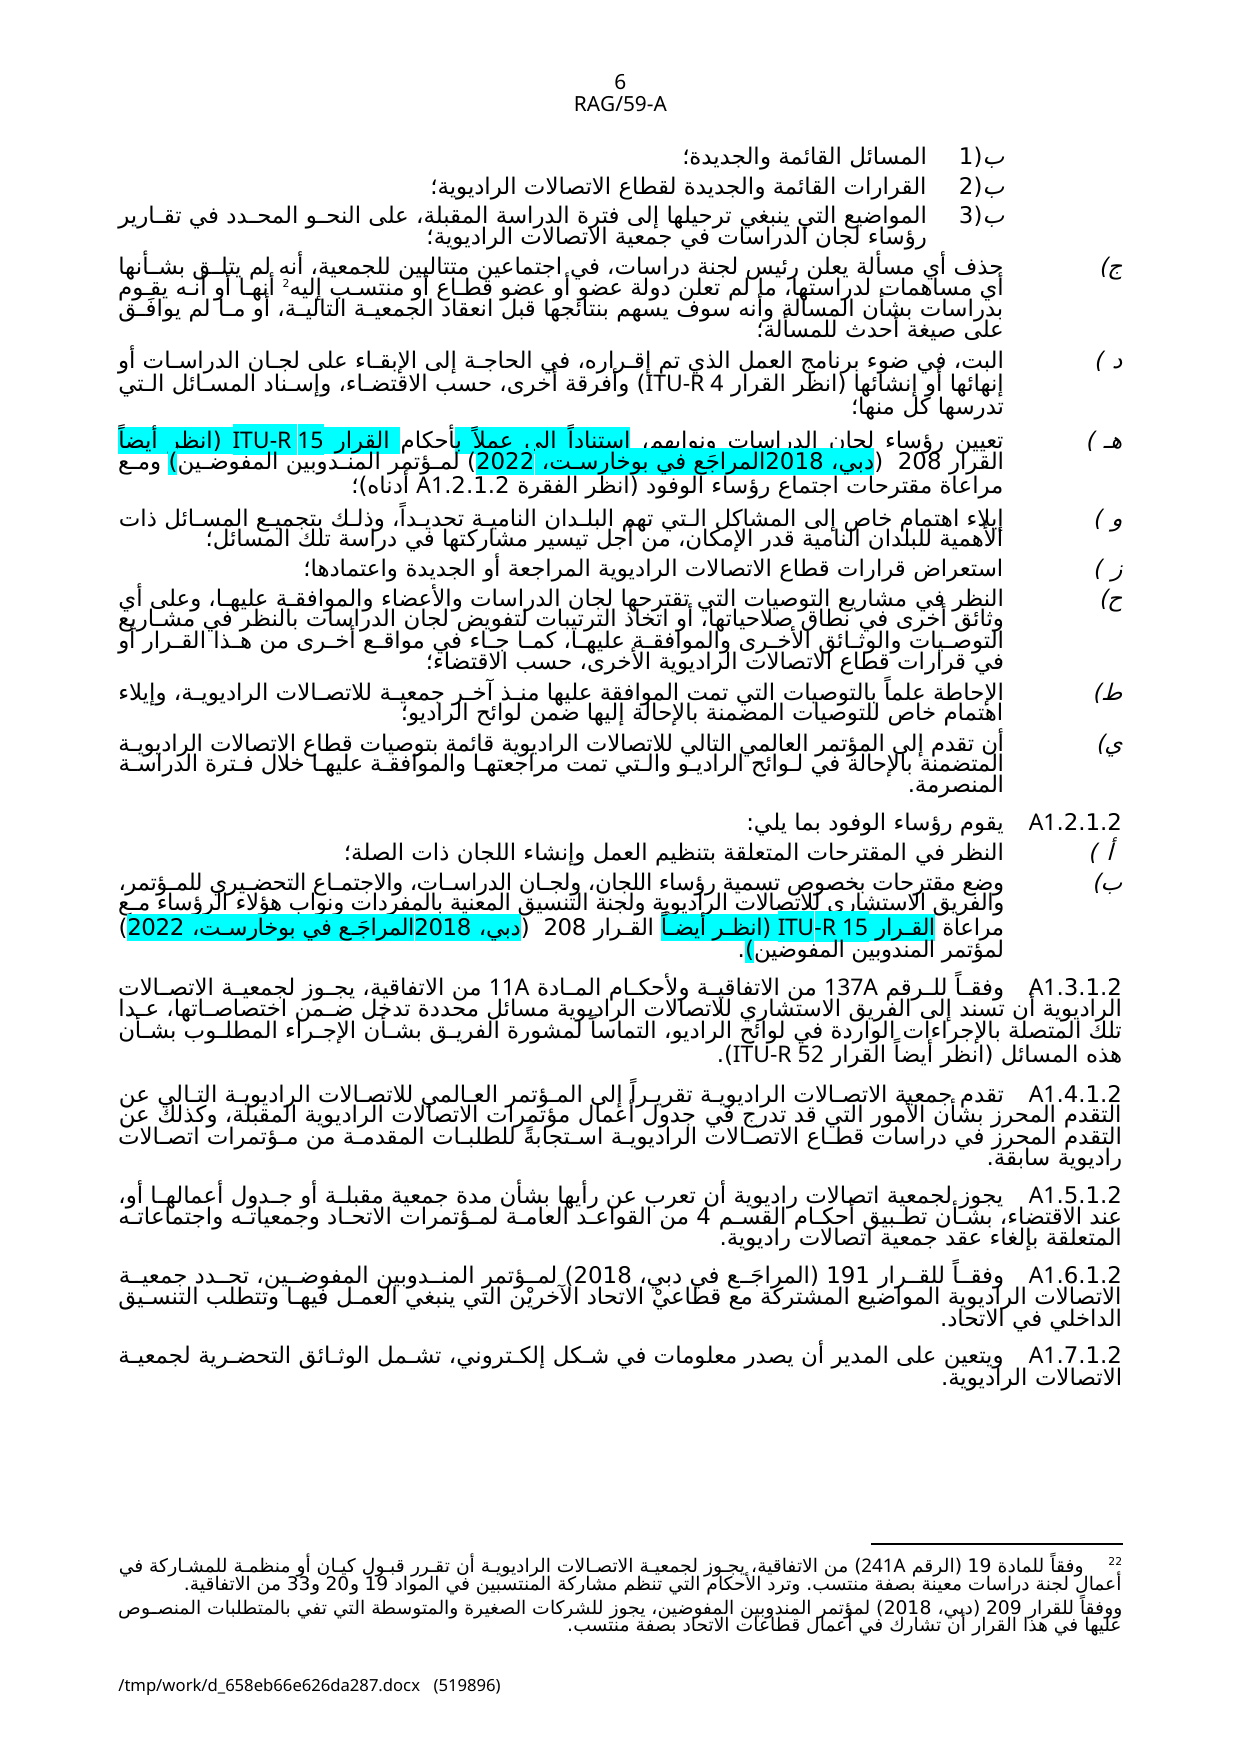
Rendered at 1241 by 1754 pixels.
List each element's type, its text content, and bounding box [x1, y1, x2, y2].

text 5.1.2.A1 يجوز لجمعية اتصالات راديوية أن تعرب عن رأيها بشأن مدة جمعية مقبلة أو جدول أعمالها أو، عند الاقتضاء، بشأن تطبيق أحكام القسم 4 من القواعد العامة لمؤتمرات الاتحاد وجمعياته واجتماعاته المتعلقة بإلغاء عقد جمعية اتصالات راديوية. [118, 1183, 1122, 1251]
text ب(1 المسائل القائمة والجديدة؛ [118, 148, 1004, 169]
text أ ) النظر في المقترحات المتعلقة بتنظيم العمل وإنشاء اللجان ذات الصلة؛ [118, 844, 680, 865]
text ط) الإحاطة علماً بالتوصيات التي تمت الموافقة عليها منذ آخر جمعية للاتصالات الراديوية، وإيلاء اهتمام خاص للتوصيات المضمنة بالإحالة إليها ضمن لوائح الراديو؛ [118, 683, 1122, 726]
text 4.1.2.A1 تقدم جمعية الاتصالات الراديوية تقريراً إلى المؤتمر العالمي للاتصالات الراديوية التالي عن التقدم المحرز بشأن الأمور التي قد تدرج في جدول أعمال مؤتمرات الاتصالات الراديوية المقبلة، وكذلك عن التقدم المحرز في دراسات قطاع الاتصالات الراديوية استجابةً للطلبات المقدمة من مؤتمرات اتصالات راديوية سابقة. [118, 1082, 1122, 1171]
text د ) البت، في ضوء برنامج العمل الذي تم إقراره، في الحاجة إلى الإبقاء على لجان الدراسات أو إنهائها أو إنشائها (انظر القرار ITU-R 4) وأفرقة أخرى، حسب الاقتضاء، وإسناد المسائل التي تدرسها كل منها؛ [118, 351, 1122, 420]
text ب) وضع مقترحات بخصوص تسمية رؤساء اللجان، ولجان الدراسات، والاجتماع التحضيري للمؤتمر، والفريق الاستشاري للاتصالات الراديوية ولجنة التنسيق المعنية بالمفردات ونواب هؤلاء الرؤساء مع مراعاة القرار 208 () لمؤتمر المندوبين المفوضين. [118, 873, 1122, 963]
text هـ ) تعيين رؤساء لجان الدراسات ونوابهم، أحكام القرار 208 () لمؤتمر المندوبين المفوضين ومع مراعاة مقترحات اجتماع رؤساء الوفود (انظر الفقرة 2.1.2.A1 أدناه)؛ [118, 428, 1122, 501]
text ب(3 المواضيع التي ينبغي ترحيلها إلى فترة الدراسة المقبلة، على النحو المحدد في تقارير رؤساء لجان الدراسات في جمعية الاتصالات الراديوية؛ [118, 207, 1004, 249]
text ي) أن تقدم إلى المؤتمر العالمي التالي للاتصالات الراديوية قائمة بتوصيات قطاع الاتصالات الراديوية المتضمنة بالإحالة في لوائح الراديو والتي تمت مراجعتها والموافقة عليها خلال فترة الدراسة المنصرمة. [118, 734, 1122, 798]
text 3.1.2.A1 وفقاً للرقم 137A من الاتفاقية ولأحكام المادة 11A من الاتفاقية، يجوز لجمعية الاتصالات الراديوية أن تسند إلى الفريق الاستشاري للاتصالات الراديوية مسائل محددة تدخل ضمن اختصاصاتها، عدا تلك المتصلة بالإجراءات الواردة في لوائح الراديو، التماساً لمشورة الفريق بشأن الإجراء المطلوب بشأن هذه المسائل (انظر أيضاً القرار ITU-R 52). [118, 976, 1122, 1069]
text ب(2 القرارات القائمة والجديدة لقطاع الاتصالات الراديوية؛ [118, 177, 506, 198]
text 2.1.2.A1 يقوم رؤساء الوفود بما يلي: [118, 811, 1122, 836]
text ز ) استعراض قرارات قطاع الاتصالات الراديوية المراجعة أو الجديدة واعتمادها؛ [656, 560, 1122, 581]
text أ ) النظر في المقترحات المتعلقة بتنظيم العمل وإنشاء اللجان ذات الصلة؛ [659, 844, 896, 865]
text ج) حذف أي مسألة يعلن رئيس لجنة دراسات، في اجتماعين متتاليين للجمعية، أنه لم يتلق بشأنها أي مساهمات لدراستها، ما لم تعلن دولة عضو أو عضو قطاع أو منتسب إليه2 أنها أو أنه يقوم بدراسات بشأن المسألة وأنه سوف يسهم بنتائجها قبل انعقاد الجمعية التالية، أو ما لم يوافَق على صيغة أحدث للمسألة؛ [118, 258, 1122, 343]
text 6.1.2.A1 وفقاً للقرار 191 (المراجَع في دبي، 2018) لمؤتمر المندوبين المفوضين، تحدد جمعية الاتصالات الراديوية المواضيع المشتركة مع قطاعيْ الاتحاد الآخريْن التي ينبغي العمل فيها وتتطلب التنسيق الداخلي في الاتحاد. [118, 1264, 1122, 1331]
text ز ) استعراض قرارات قطاع الاتصالات الراديوية المراجعة أو الجديدة واعتمادها؛ [118, 560, 580, 581]
text ب(2 القرارات القائمة والجديدة لقطاع الاتصالات الراديوية؛ [497, 177, 916, 198]
text 7.1.2.A1 ويتعين على المدير أن يصدر معلومات في شكل إلكتروني، تشمل الوثائق التحضرية لجمعية الاتصالات الراديوية. [118, 1344, 1122, 1390]
text ح) النظر في مشاريع التوصيات التي تقترحها لجان الدراسات والأعضاء والموافقة عليها، وعلى أي وثائق أخرى في نطاق صلاحياتها، أو اتخاذ الترتيبات لتفويض لجان الدراسات بالنظر في مشاريع التوصيات والوثائق الأخرى والموافقة عليها، كما جاء في مواقع أخرى من هذا القرار أو في قرارات قطاع الاتصالات الراديوية الأخرى، حسب الاقتضاء؛ [118, 589, 1122, 675]
text و ) إيلاء اهتمام خاص إلى المشاكل التي تهم البلدان النامية تحديداً، وذلك بتجميع المسائل ذات الأهمية للبلدان النامية قدر الإمكان، من أجل تيسير مشاركتها في دراسة تلك المسائل؛ [118, 509, 1122, 552]
